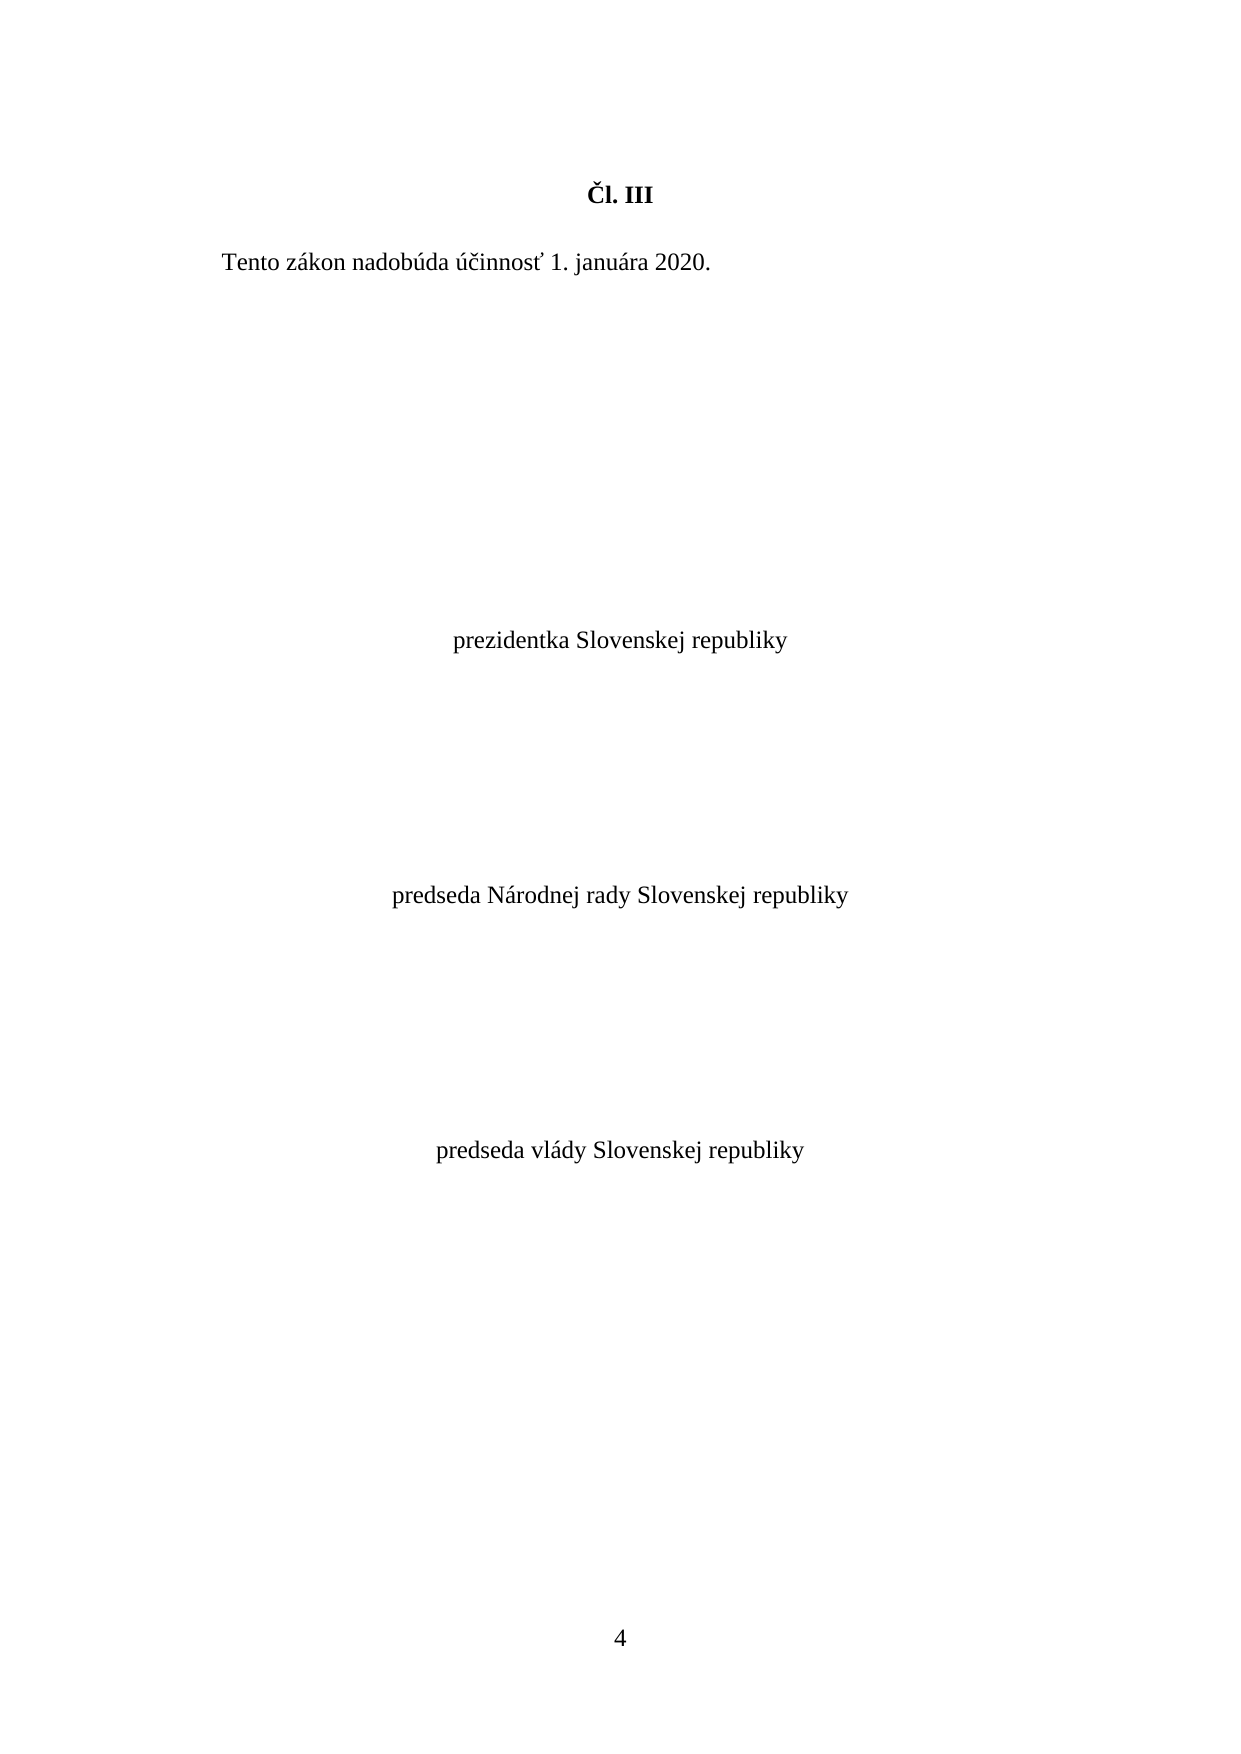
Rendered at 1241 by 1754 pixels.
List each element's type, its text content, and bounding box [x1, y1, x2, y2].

text Čl. III [148, 181, 1093, 209]
text Tento zákon nadobúda účinnosť 1. januára 2020. [148, 247, 1093, 275]
text prezidentka Slovenskej republiky [148, 625, 1093, 653]
text predseda vlády Slovenskej republiky [148, 1135, 1093, 1163]
text predseda Národnej rady Slovenskej republiky [148, 880, 1093, 908]
